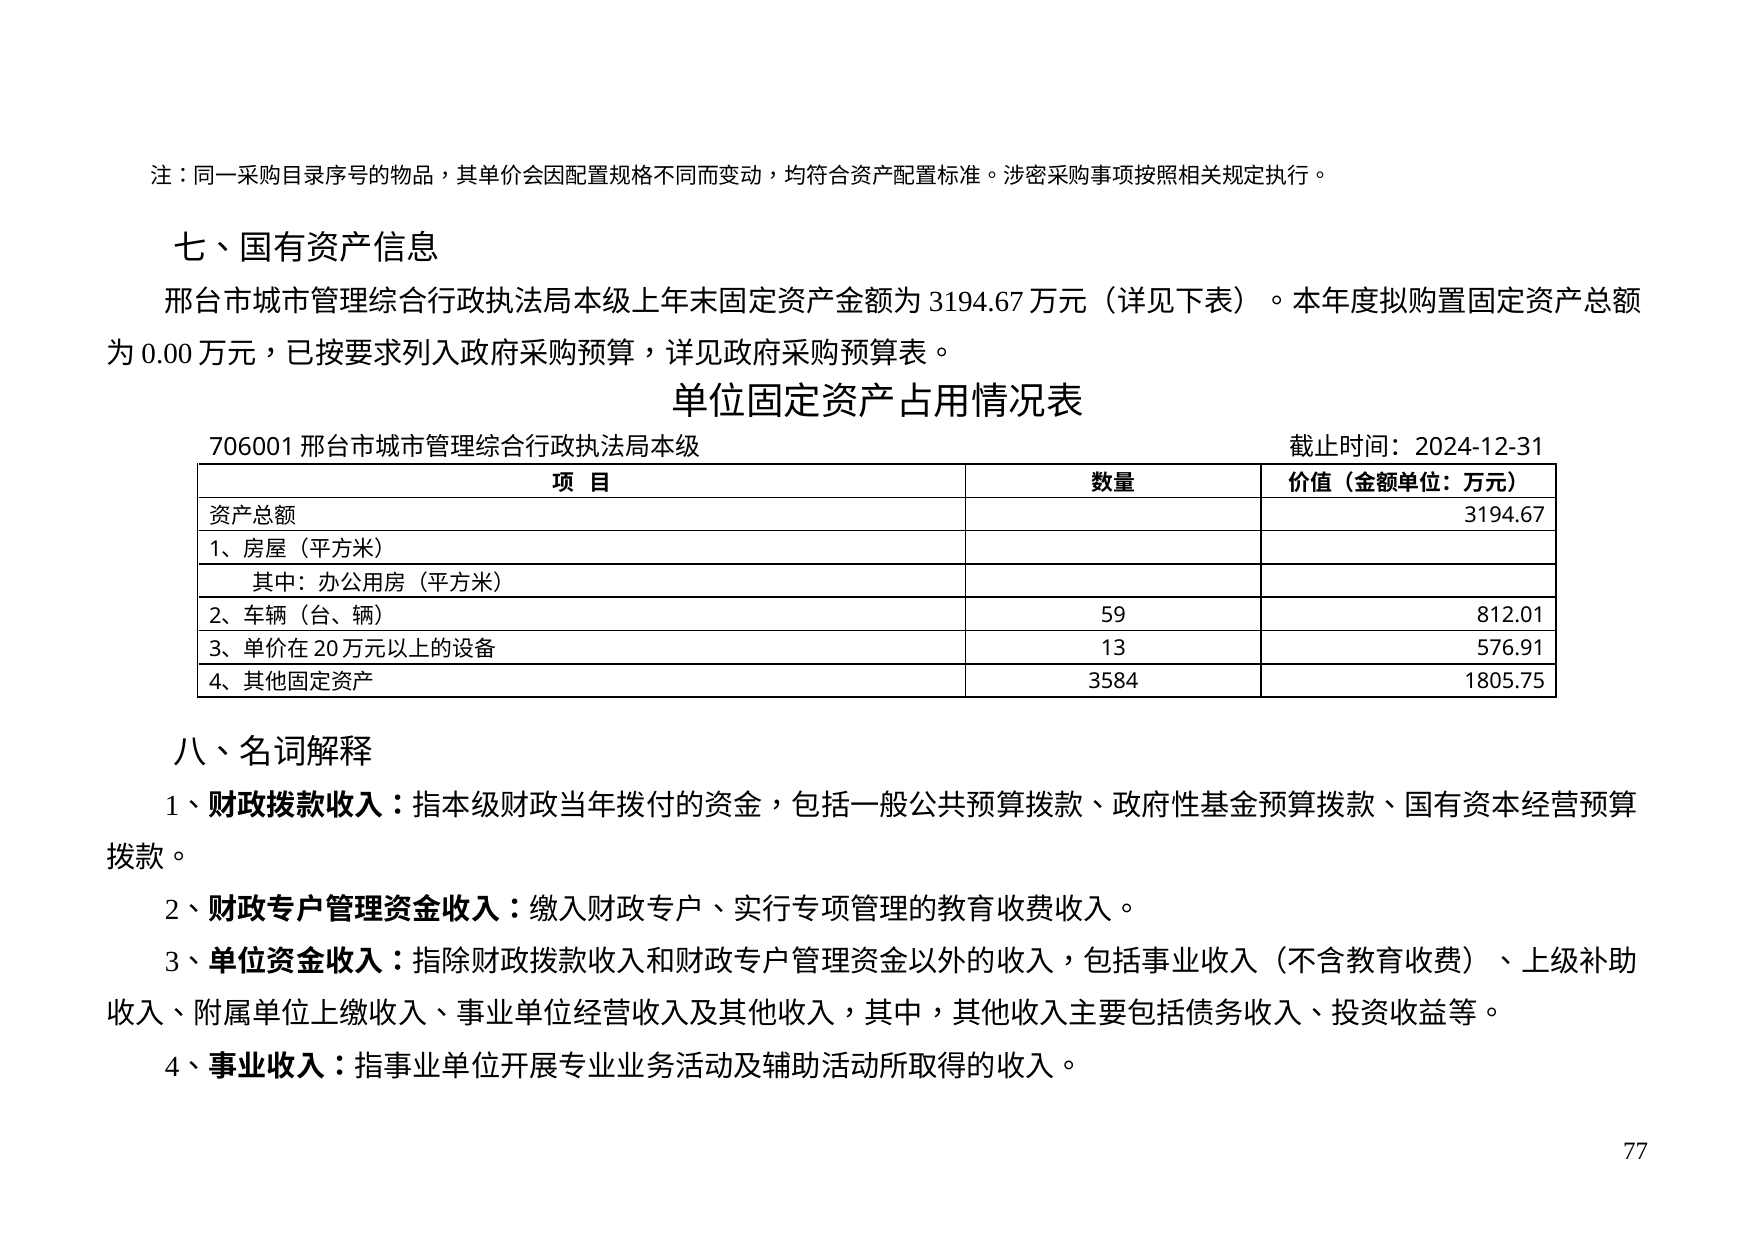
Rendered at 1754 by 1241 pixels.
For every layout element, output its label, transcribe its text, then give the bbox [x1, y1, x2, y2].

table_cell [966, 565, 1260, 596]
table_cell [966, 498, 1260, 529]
text 单位固定资产占用情况表 [106, 374, 1648, 425]
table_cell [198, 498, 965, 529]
text 2、财政专户管理资金收入：缴入财政专户、实行专项管理的教育收费收入。 [106, 878, 1648, 930]
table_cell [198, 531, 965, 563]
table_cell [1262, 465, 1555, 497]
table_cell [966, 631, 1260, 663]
text 3、单位资金收入：指除财政拨款收入和财政专户管理资金以外的收入，包括事业收入（不含教育收费）、上级补助收入、附属单位上缴收入、事业单位经营收入及其他收入，其中，其他收入主要包括债务收入、投资收益等。 [106, 930, 1648, 1034]
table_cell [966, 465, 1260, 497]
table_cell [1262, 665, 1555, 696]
text 八、名词解释 [106, 727, 1648, 773]
text 4、事业收入：指事业单位开展专业业务活动及辅助活动所取得的收入。 [106, 1034, 1648, 1086]
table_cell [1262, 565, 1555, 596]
text 七、国有资产信息 [106, 224, 1648, 269]
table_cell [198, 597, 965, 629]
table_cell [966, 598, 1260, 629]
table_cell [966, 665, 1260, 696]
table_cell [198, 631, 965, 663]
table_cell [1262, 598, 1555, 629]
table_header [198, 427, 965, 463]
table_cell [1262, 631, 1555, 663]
text 邢台市城市管理综合行政执法局本级上年末固定资产金额为3194.67万元（详见下表）。本年度拟购置固定资产总额为0.00万元，已按要求列入政府采购预算，详见政府采购预算表。 [106, 270, 1648, 374]
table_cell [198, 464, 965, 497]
text 1、财政拨款收入：指本级财政当年拨付的资金，包括一般公共预算拨款、政府性基金预算拨款、国有资本经营预算拨款。 [106, 774, 1648, 878]
text 注：同一采购目录序号的物品，其单价会因配置规格不同而变动，均符合资产配置标准。涉密采购事项按照相关规定执行。 [106, 142, 1648, 194]
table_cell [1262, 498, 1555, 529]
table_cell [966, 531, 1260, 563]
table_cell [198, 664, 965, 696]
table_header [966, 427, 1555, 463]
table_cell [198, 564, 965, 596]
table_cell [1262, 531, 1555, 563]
